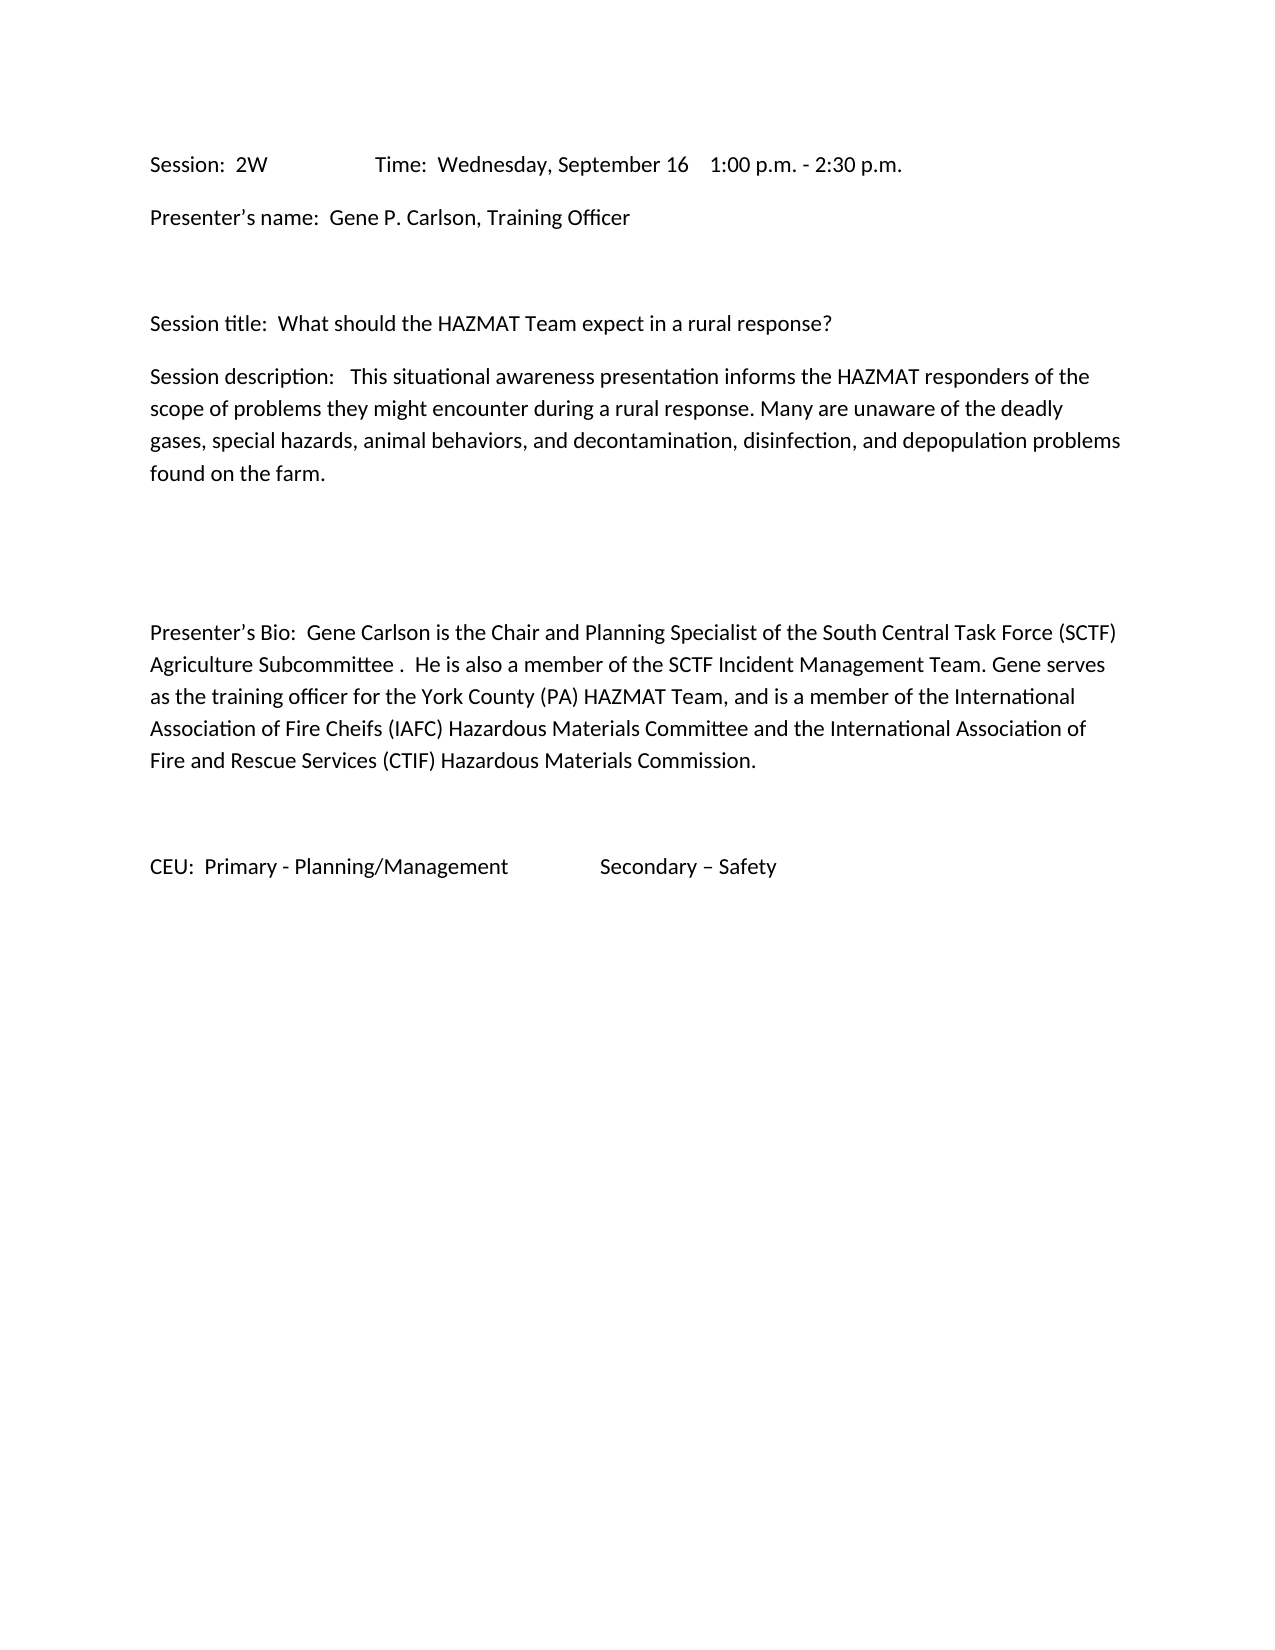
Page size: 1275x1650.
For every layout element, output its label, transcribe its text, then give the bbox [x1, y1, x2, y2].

text CEU: Primary - Planning/Management Secondary – Safety [150, 852, 1125, 881]
text Session title: What should the HAZMAT Team expect in a rural response? [150, 309, 1125, 337]
text Session description: This situational awareness presentation informs the HAZMAT responders of the scope of problems they might encounter during a rural response. Many are unaware of the deadly gases, special hazards, animal behaviors, and decontamination, disinfection, and depopulation problems found on the farm. [150, 362, 1125, 487]
text Presenter’s Bio: Gene Carlson is the Chair and Planning Specialist of the South Central Task Force (SCTF) Agriculture Subcommittee . He is also a member of the SCTF Incident Management Team. Gene serves as the training officer for the York County (PA) HAZMAT Team, and is a member of the International Association of Fire Cheifs (IAFC) Hazardous Materials Committee and the International Association of Fire and Rescue Services (CTIF) Hazardous Materials Commission. [150, 618, 1125, 774]
text Presenter’s name: Gene P. Carlson, Training Officer [150, 203, 1125, 231]
text Session: 2W Time: Wednesday, September 16 1:00 p.m. - 2:30 p.m. [150, 150, 1125, 178]
